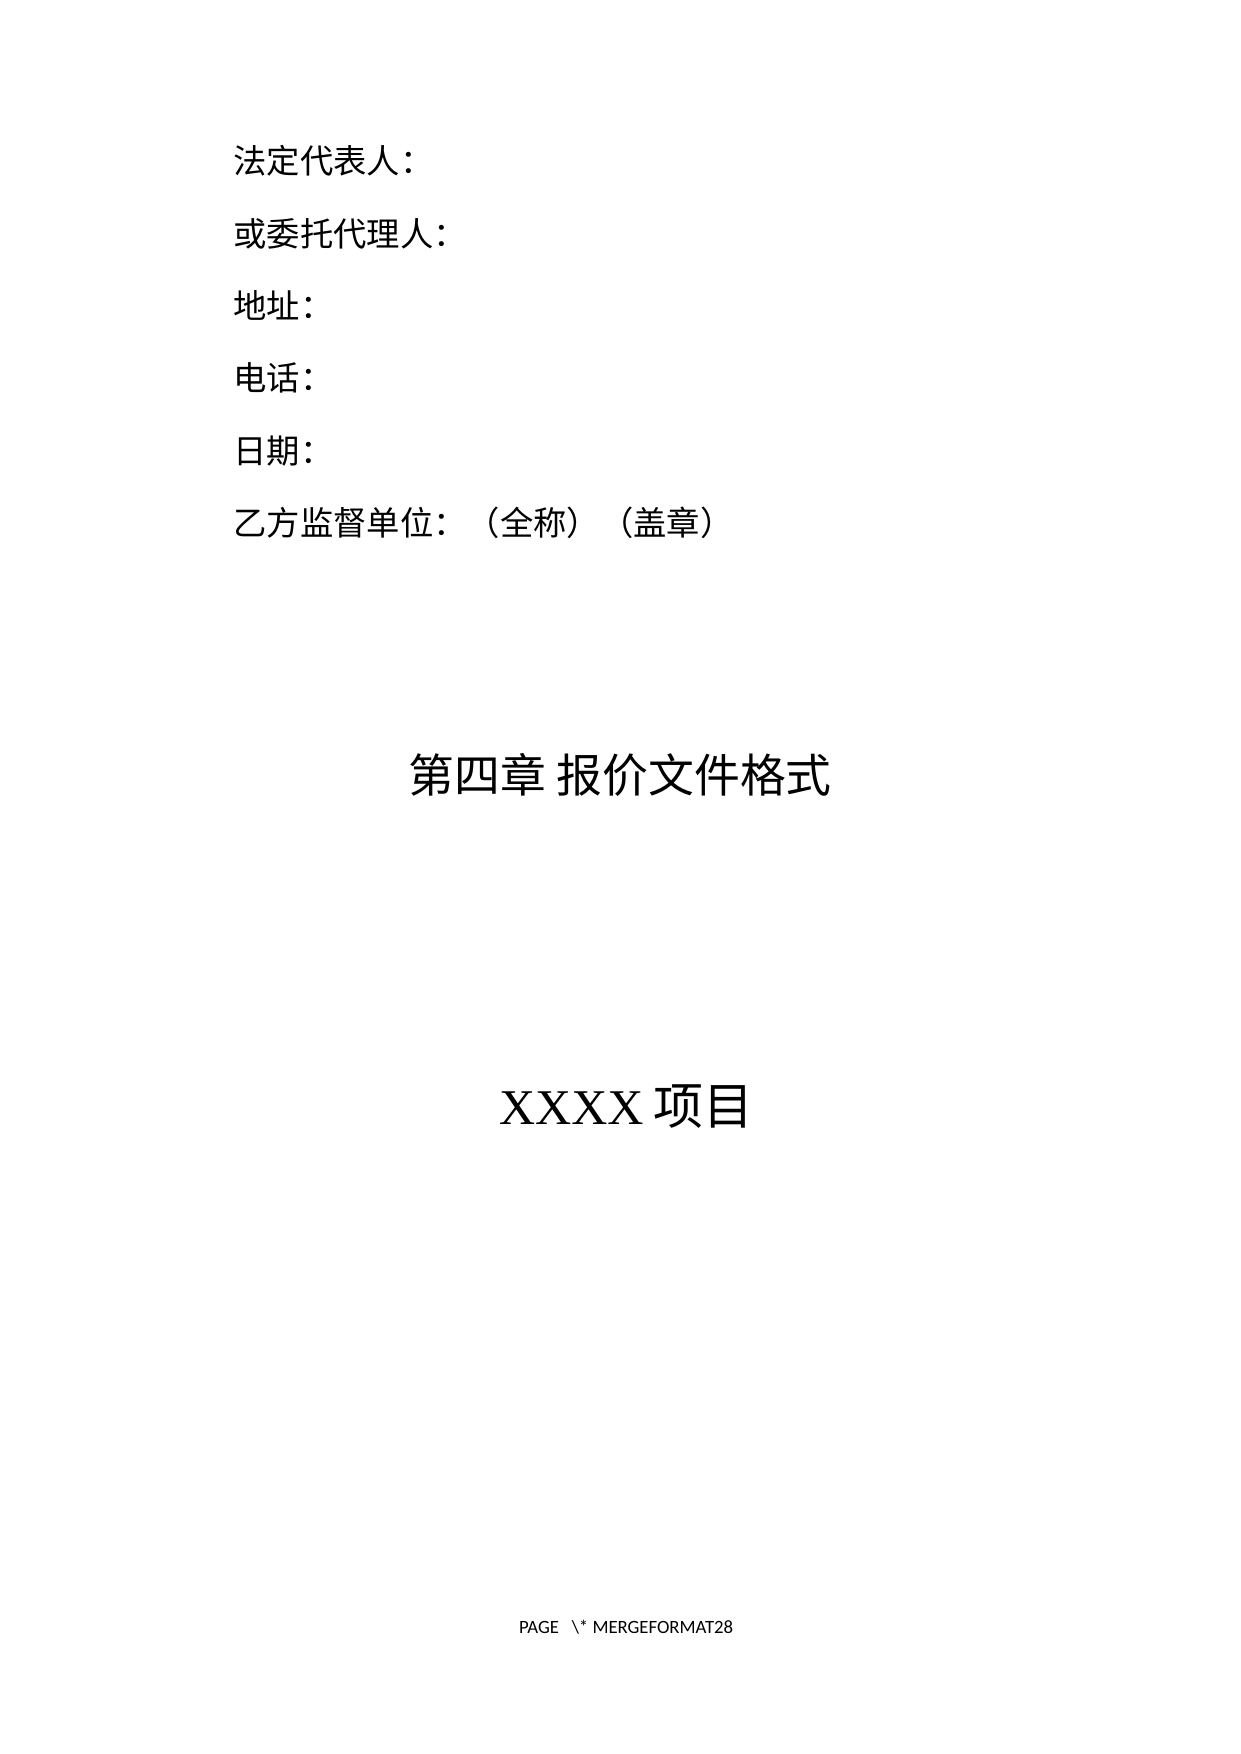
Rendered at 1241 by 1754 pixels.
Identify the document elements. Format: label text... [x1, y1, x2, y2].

text 乙方监督单位：（全称）（盖章） [167, 497, 1085, 545]
list 报价文件格式 [167, 724, 1073, 822]
text 法定代表人： [167, 135, 1085, 183]
text XXXX项目 [167, 1054, 1085, 1152]
text 或委托代理人： [167, 208, 1085, 256]
text 地址： [167, 280, 1085, 328]
text 电话： [167, 352, 1085, 400]
text 日期： [167, 424, 1085, 473]
